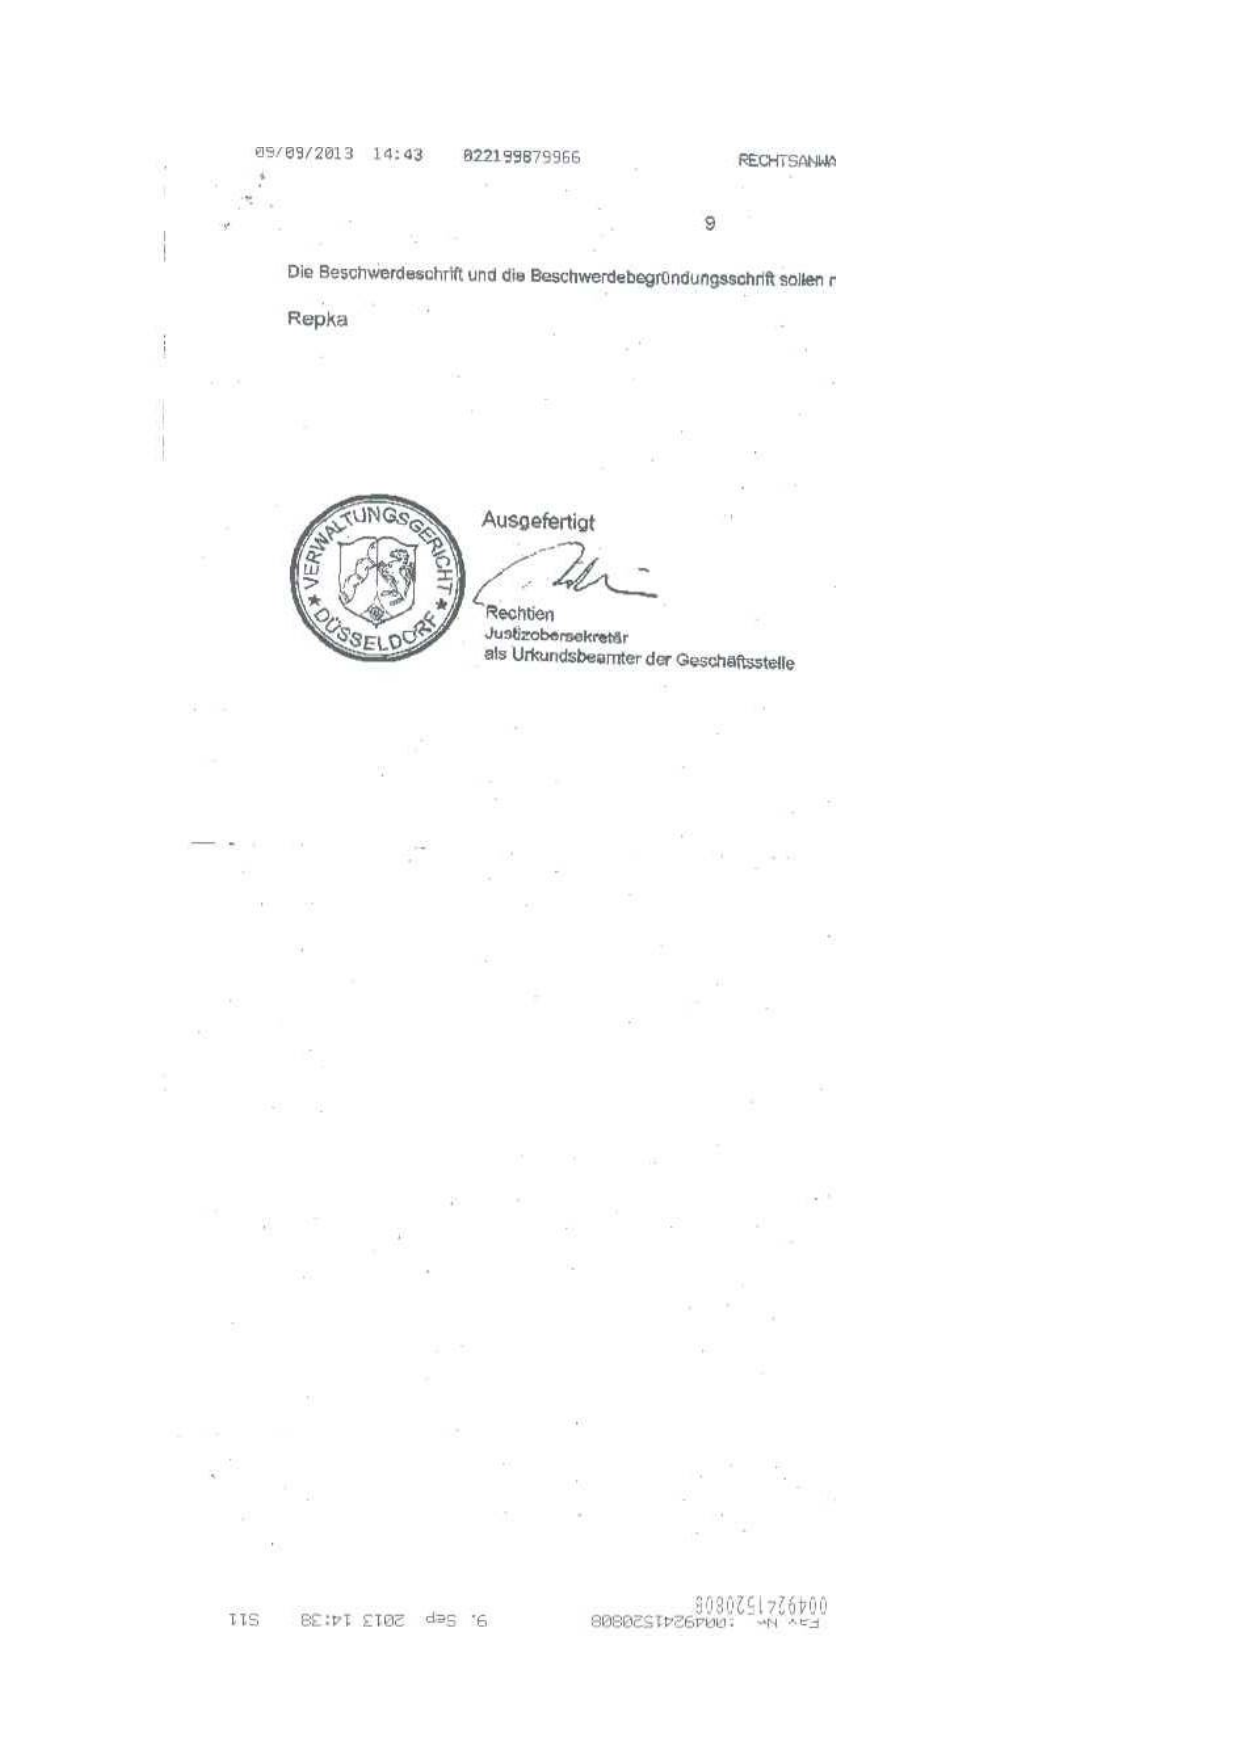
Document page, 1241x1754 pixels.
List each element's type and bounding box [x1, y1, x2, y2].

picture [147, 147, 836, 1636]
